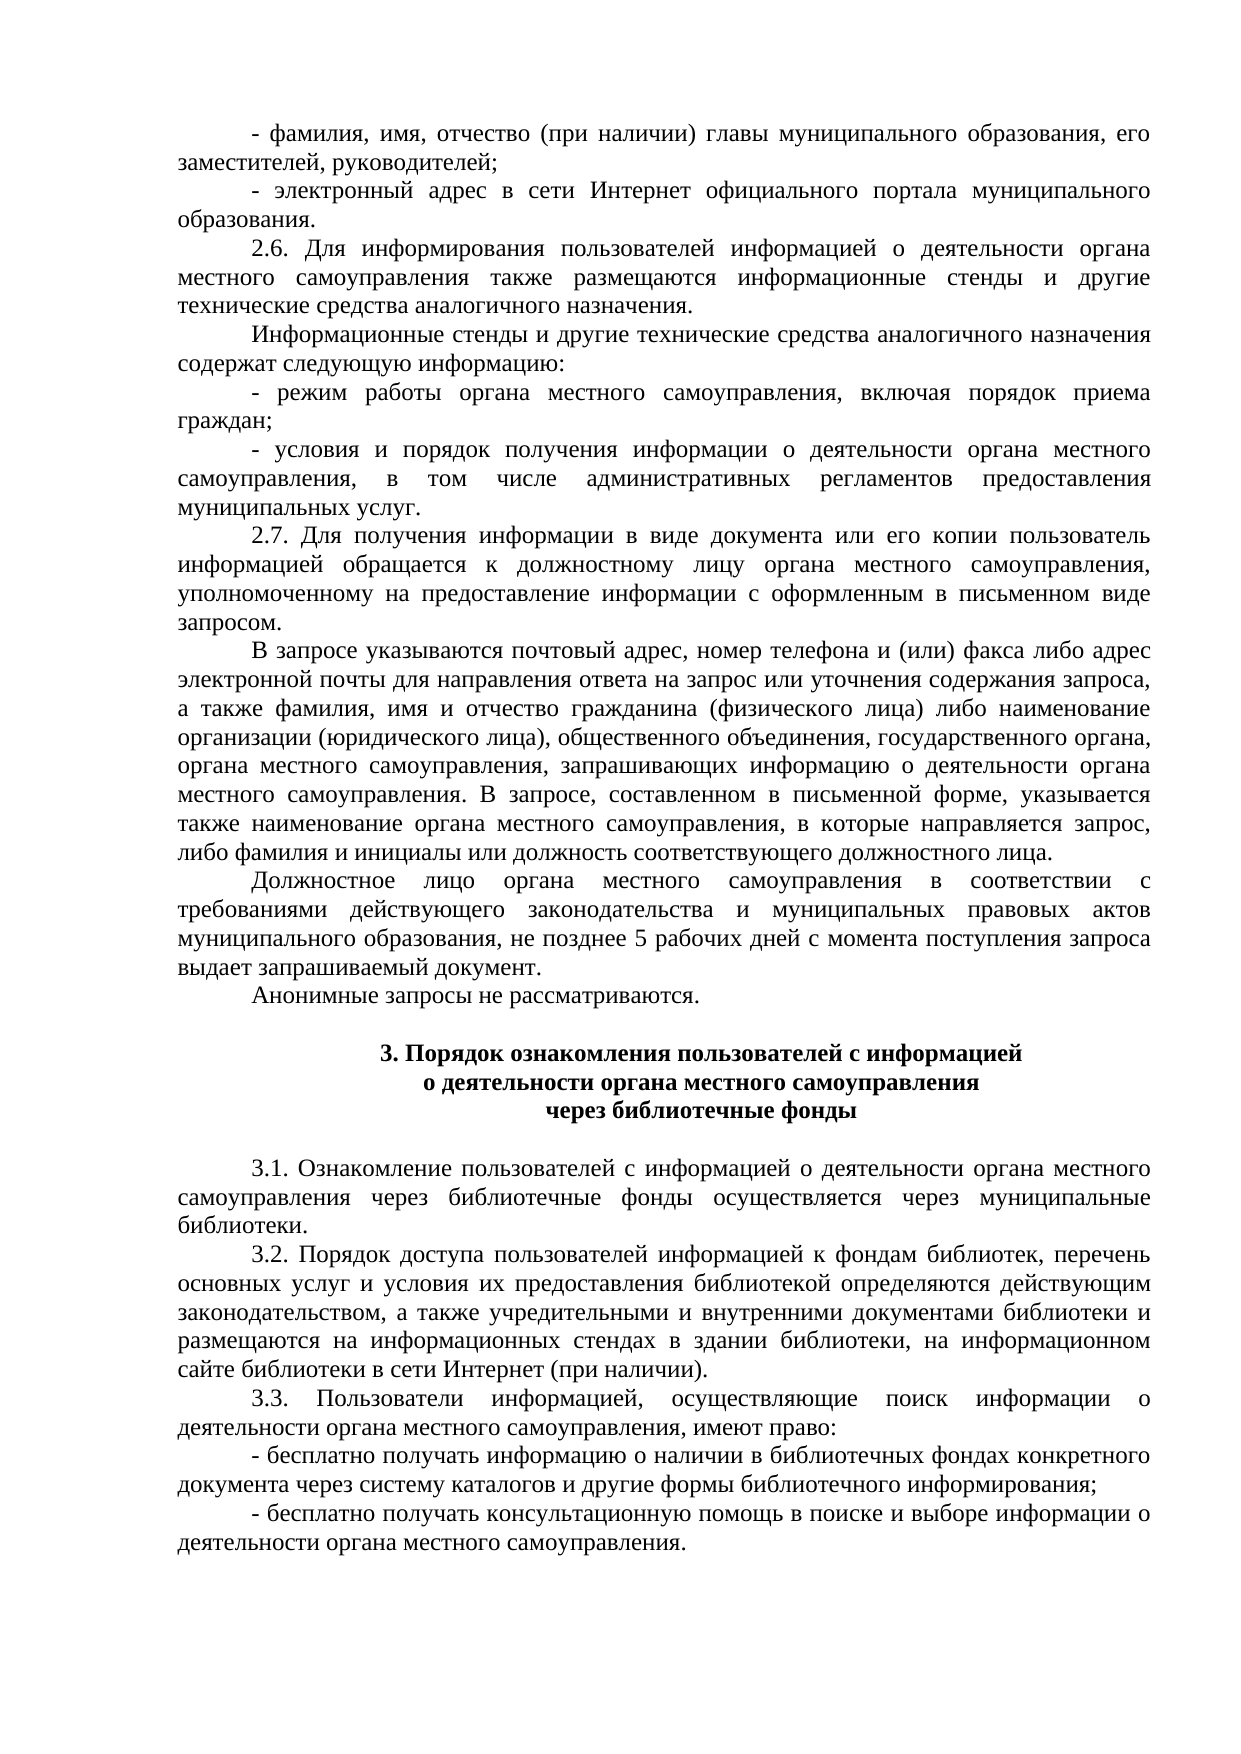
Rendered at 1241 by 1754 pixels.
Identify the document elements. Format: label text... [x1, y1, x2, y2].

text 2.7. Для получения информации в виде документа или его копии пользователь информацией обращается к должностному лицу органа местного самоуправления, уполномоченному на предоставление информации с оформленным в письменном виде запросом. [177, 521, 1152, 636]
text - бесплатно получать консультационную помощь в поиске и выборе информации о деятельности органа местного самоуправления. [177, 1498, 1152, 1556]
text 3. Порядок ознакомления пользователей с информацией [177, 1038, 1152, 1067]
text о деятельности органа местного самоуправления [177, 1067, 1152, 1096]
text 3.1. Ознакомление пользователей с информацией о деятельности органа местного самоуправления через библиотечные фонды осуществляется через муниципальные библиотеки. [177, 1153, 1152, 1239]
text 3.3. Пользователи информацией, осуществляющие поиск информации о деятельности органа местного самоуправления, имеют право: [177, 1383, 1152, 1441]
text 2.6. Для информирования пользователей информацией о деятельности органа местного самоуправления также размещаются информационные стенды и другие технические средства аналогичного назначения. [177, 233, 1152, 319]
text В запросе указываются почтовый адрес, номер телефона и (или) факса либо адрес электронной почты для направления ответа на запрос или уточнения содержания запроса, а также фамилия, имя и отчество гражданина (физического лица) либо наименование организации (юридического лица), общественного объединения, государственного органа, органа местного самоуправления, запрашивающих информацию о деятельности органа местного самоуправления. В запросе, составленном в письменной форме, указывается также наименование органа местного самоуправления, в которые направляется запрос, либо фамилия и инициалы или должность соответствующего должностного лица. [177, 636, 1152, 866]
text - условия и порядок получения информации о деятельности органа местного самоуправления, в том числе административных регламентов предоставления муниципальных услуг. [177, 434, 1152, 521]
text Информационные стенды и другие технические средства аналогичного назначения содержат следующую информацию: [177, 319, 1152, 377]
text - фамилия, имя, отчество (при наличии) главы муниципального образования, его заместителей, руководителей; [177, 118, 1152, 176]
text Анонимные запросы не рассматриваются. [177, 981, 1152, 1009]
text - электронный адрес в сети Интернет официального портала муниципального образования. [177, 176, 1152, 233]
text - бесплатно получать информацию о наличии в библиотечных фондах конкретного документа через систему каталогов и другие формы библиотечного информирования; [177, 1441, 1152, 1498]
text через библиотечные фонды [177, 1096, 1152, 1124]
text Должностное лицо органа местного самоуправления в соответствии с требованиями действующего законодательства и муниципальных правовых актов муниципального образования, не позднее 5 рабочих дней с момента поступления запроса выдает запрашиваемый документ. [177, 866, 1152, 981]
text - режим работы органа местного самоуправления, включая порядок приема граждан; [177, 377, 1152, 434]
text 3.2. Порядок доступа пользователей информацией к фондам библиотек, перечень основных услуг и условия их предоставления библиотекой определяются действующим законодательством, а также учредительными и внутренними документами библиотеки и размещаются на информационных стендах в здании библиотеки, на информационном сайте библиотеки в сети Интернет (при наличии). [177, 1239, 1152, 1383]
